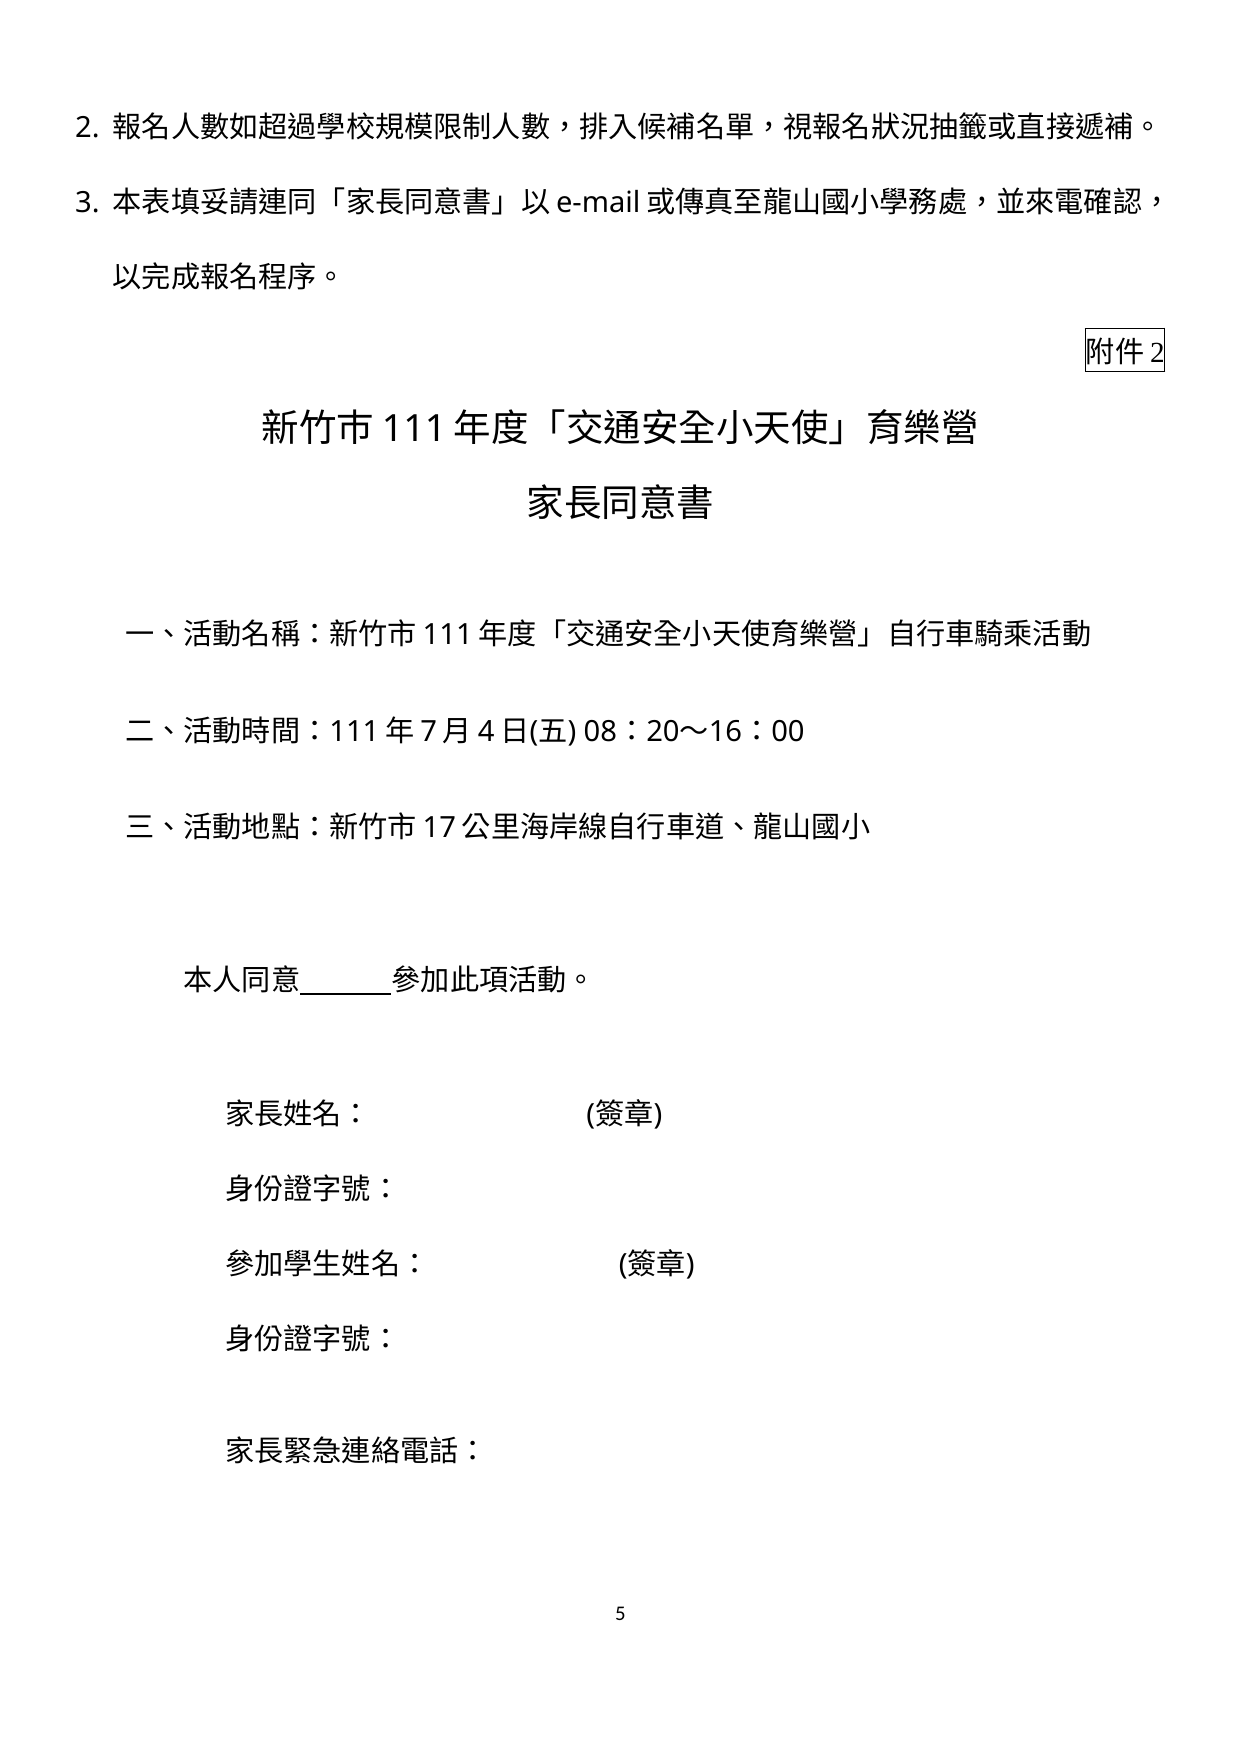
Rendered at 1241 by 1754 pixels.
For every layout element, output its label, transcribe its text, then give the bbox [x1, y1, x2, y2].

text 新竹巿111年度「交通安全小天使」育樂營 [75, 387, 1165, 462]
text 附件2 [75, 312, 1165, 387]
text 身份證字號： [225, 1299, 1165, 1374]
text 二、活動時間：111年7月4日(五) 08：20～16：00 [125, 691, 1115, 766]
list 報名人數如超過學校規模限制人數，排入候補名單，視報名狀況抽籤或直接遞補。 [75, 87, 1165, 162]
text 家長緊急連絡電話： [225, 1412, 1165, 1487]
text 本人同意 參加此項活動。 [125, 940, 1115, 1015]
text 三、活動地點：新竹市17公里海岸線自行車道、龍山國小 [125, 787, 1115, 862]
list 本表填妥請連同「家長同意書」以e-mail或傳真至龍山國小學務處，並來電確認，以完成報名程序。 [75, 162, 1165, 312]
text 一、活動名稱：新竹市111年度「交通安全小天使育樂營」自行車騎乘活動 [125, 595, 1115, 670]
text 參加學生姓名： (簽章) [225, 1224, 1165, 1299]
text 身份證字號： [225, 1149, 1165, 1224]
text 家長同意書 [75, 462, 1165, 537]
text 家長姓名： (簽章) [225, 1074, 1165, 1149]
